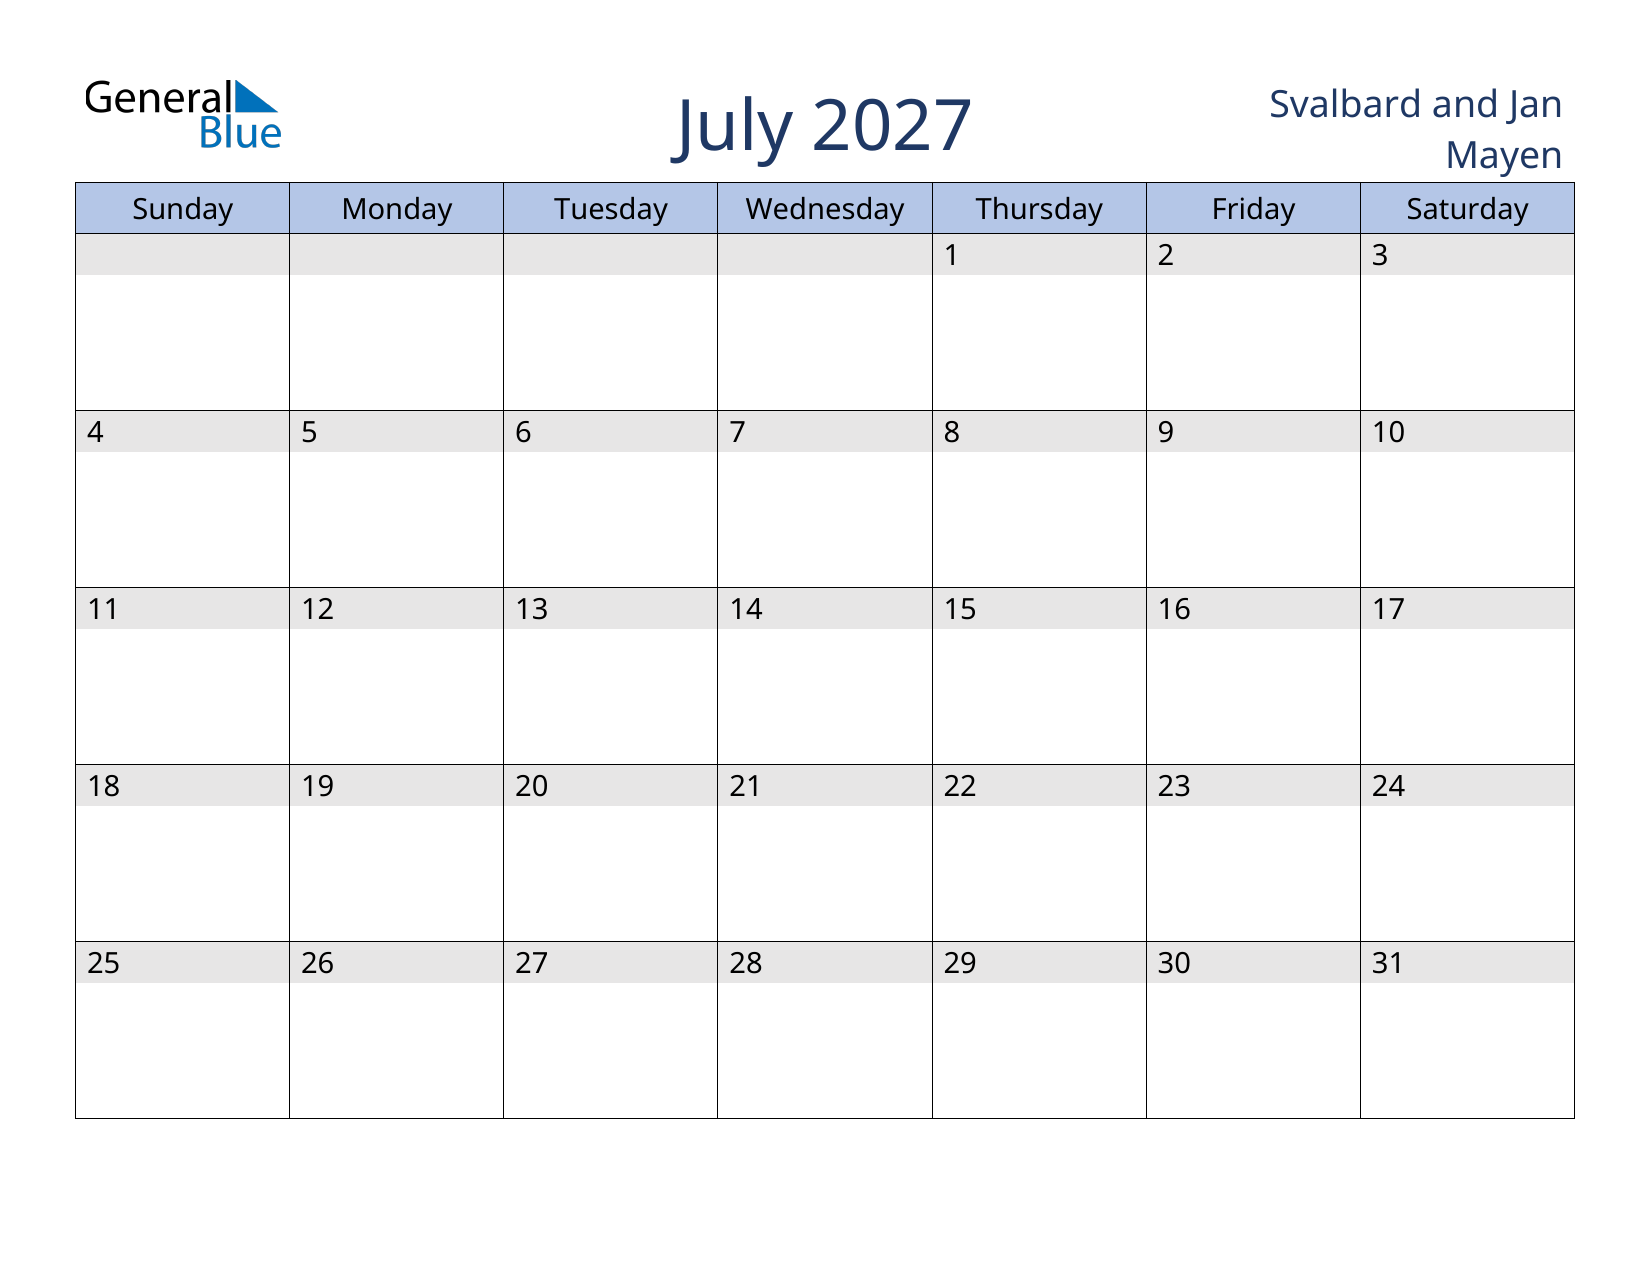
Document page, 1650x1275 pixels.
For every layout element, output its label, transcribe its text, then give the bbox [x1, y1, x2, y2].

table_cell 30 [1147, 942, 1360, 983]
table_cell 15 [933, 588, 1146, 629]
table_cell [1147, 452, 1360, 587]
table_cell [1361, 452, 1574, 587]
table_cell [933, 629, 1146, 764]
table_cell [504, 234, 717, 275]
table_cell 17 [1361, 588, 1574, 629]
table_cell [76, 629, 289, 764]
table_cell 16 [1147, 588, 1360, 629]
table_cell 20 [504, 765, 717, 806]
table_cell 7 [718, 411, 932, 452]
table_cell [76, 275, 289, 410]
table_cell [290, 234, 503, 275]
table_cell 27 [504, 942, 717, 983]
table_cell [290, 629, 503, 764]
table_cell [718, 452, 932, 587]
table_cell 18 [76, 765, 289, 806]
table_cell [76, 806, 289, 941]
table_cell 12 [290, 588, 503, 629]
table_cell 25 [76, 942, 289, 983]
table_cell Monday [290, 183, 503, 233]
table_cell 8 [933, 411, 1146, 452]
table_cell [933, 806, 1146, 941]
table_cell [76, 452, 289, 587]
table_cell [1361, 983, 1574, 1118]
table_cell [290, 983, 503, 1118]
table_header [76, 75, 503, 182]
table_cell 29 [933, 942, 1146, 983]
table_cell 23 [1147, 765, 1360, 806]
table_cell [290, 452, 503, 587]
table_cell Thursday [933, 183, 1146, 233]
table_cell 10 [1361, 411, 1574, 452]
table_cell 3 [1361, 234, 1574, 275]
table_cell [504, 806, 717, 941]
table_cell 13 [504, 588, 717, 629]
table_cell [933, 983, 1146, 1118]
table_cell [504, 452, 717, 587]
table_cell [1147, 806, 1360, 941]
table_cell [718, 234, 932, 275]
table_cell [1147, 275, 1360, 410]
table_cell 1 [933, 234, 1146, 275]
table_cell Saturday [1361, 183, 1574, 233]
table_cell [504, 275, 717, 410]
table_cell Sunday [76, 183, 289, 233]
table_cell 21 [718, 765, 932, 806]
table_cell [290, 806, 503, 941]
table_cell [76, 234, 289, 275]
table_cell [718, 806, 932, 941]
table_cell [1147, 629, 1360, 764]
table_cell [718, 629, 932, 764]
table_cell [933, 452, 1146, 587]
table_cell 4 [76, 411, 289, 452]
table_cell 11 [76, 588, 289, 629]
table_cell 31 [1361, 942, 1574, 983]
table_cell [1361, 629, 1574, 764]
table_cell 14 [718, 588, 932, 629]
table_header Svalbard and Jan Mayen [1146, 75, 1574, 182]
table_cell [1361, 806, 1574, 941]
table_cell 26 [290, 942, 503, 983]
table_cell 2 [1147, 234, 1360, 275]
table_cell Wednesday [718, 183, 932, 233]
table_cell [76, 983, 289, 1118]
table_cell [290, 275, 503, 410]
table_cell 5 [290, 411, 503, 452]
table_cell Friday [1147, 183, 1360, 233]
table_cell [1147, 983, 1360, 1118]
table_cell 6 [504, 411, 717, 452]
table_cell Tuesday [504, 183, 717, 233]
picture [86, 80, 281, 148]
table_cell 24 [1361, 765, 1574, 806]
table_cell 28 [718, 942, 932, 983]
table_cell 19 [290, 765, 503, 806]
table_cell [933, 275, 1146, 410]
table_cell [718, 275, 932, 410]
table_header July 2027 [504, 75, 1146, 182]
table_cell 9 [1147, 411, 1360, 452]
table_cell [718, 983, 932, 1118]
table_cell [504, 983, 717, 1118]
table_cell [1361, 275, 1574, 410]
table_cell [504, 629, 717, 764]
table_cell 22 [933, 765, 1146, 806]
